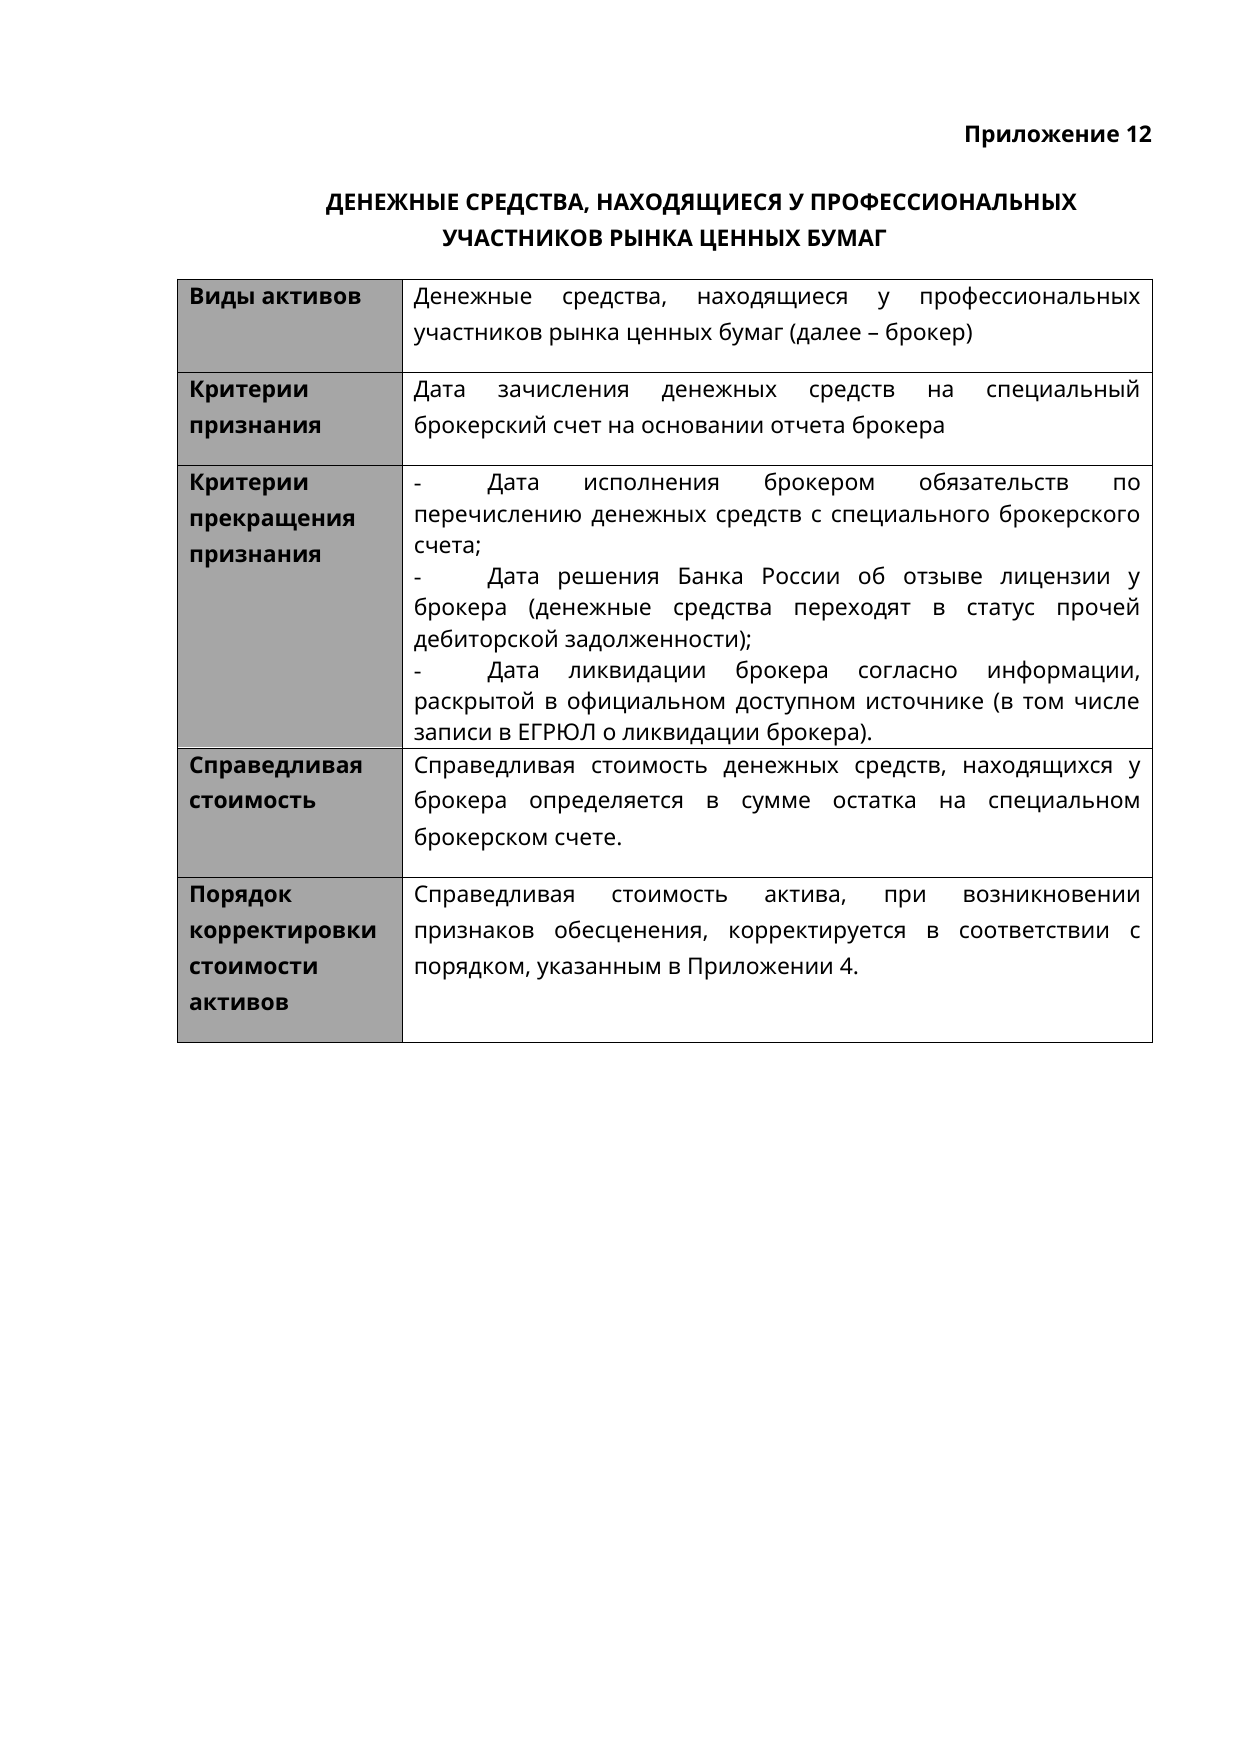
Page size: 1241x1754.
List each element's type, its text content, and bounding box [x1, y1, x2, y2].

table_cell Порядок корректировки стоимости активов [178, 878, 402, 1042]
table_cell Справедливая стоимость денежных средств, находящихся у брокера определяется в сумме остатка на специальном брокерском счете. [403, 749, 1152, 877]
table_cell Дата исполнения брокером обязательств по перечислению денежных средств с специального брокерского счета; Дата решения Банка России об отзыве лицензии у брокера (денежные средства переходят в статус прочей дебиторской задолженности); Дата ликвидации брокера согласно информации, раскрытой в официальном доступном источнике (в том числе записи в ЕГРЮЛ о ликвидации брокера). [403, 466, 1152, 747]
table_cell Дата зачисления денежных средств на специальный брокерский счет на основании отчета брокера [403, 373, 1152, 465]
table_header Виды активов [178, 280, 402, 372]
table_cell Справедливая стоимость [178, 749, 402, 877]
text Приложение 12 [177, 118, 1152, 149]
table_cell Справедливая стоимость актива, при возникновении признаков обесценения, корректируется в соответствии с порядком, указанным в Приложении 4. [403, 878, 1152, 1042]
text ДЕНЕЖНЫЕ СРЕДСТВА, НАХОДЯЩИЕСЯ У ПРОФЕССИОНАЛЬНЫХ УЧАСТНИКОВ РЫНКА ЦЕННЫХ БУМАГ [177, 186, 1152, 253]
table_header Денежные средства, находящиеся у профессиональных участников рынка ценных бумаг (далее – брокер) [403, 280, 1152, 372]
table_cell Критерии признания [178, 373, 402, 465]
table_cell Критерии прекращения признания [178, 466, 402, 747]
